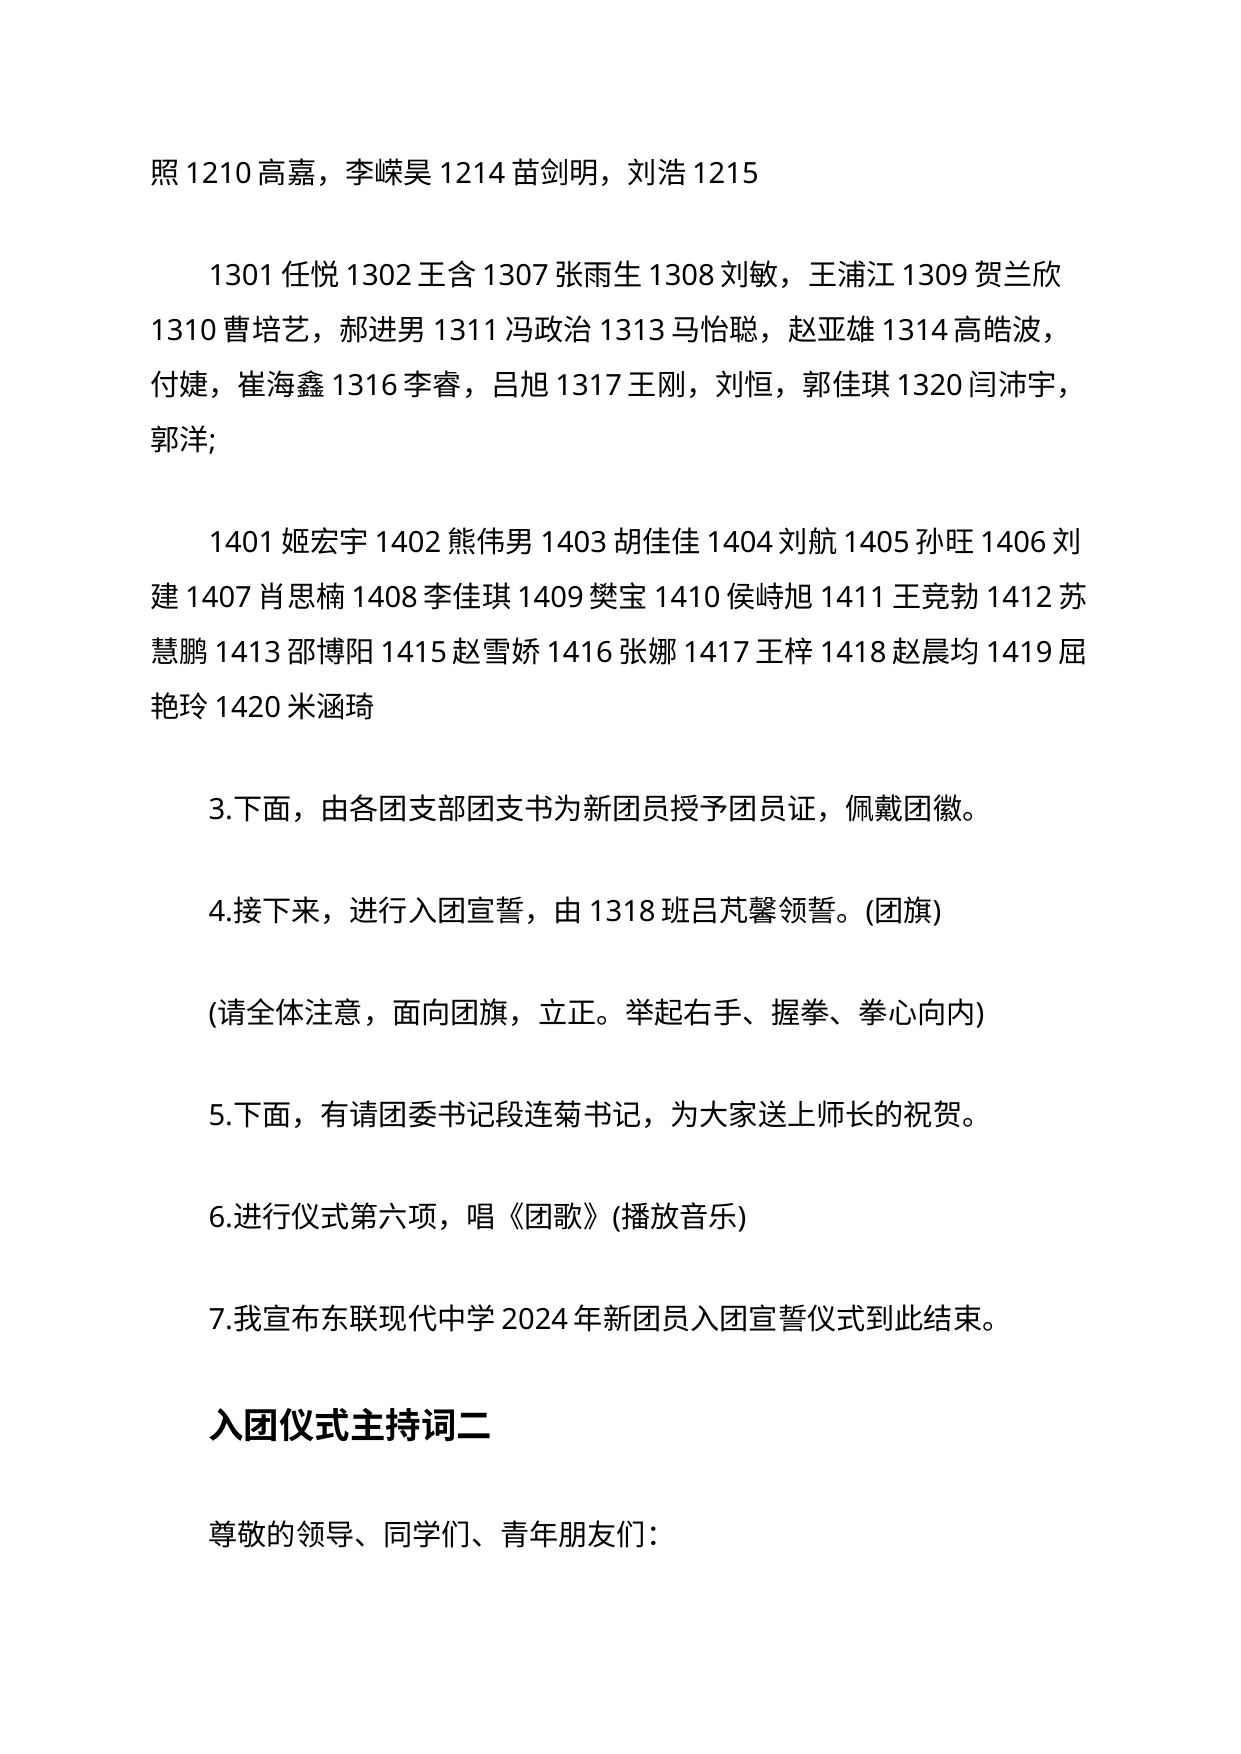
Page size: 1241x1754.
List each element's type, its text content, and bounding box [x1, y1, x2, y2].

text (请全体注意，面向团旗，立正。举起右手、握拳、拳心向内) [150, 990, 1090, 1032]
text 6.进行仪式第六项，唱《团歌》(播放音乐) [150, 1194, 1090, 1236]
text 3.下面，由各团支部团支书为新团员授予团员证，佩戴团徽。 [150, 786, 1090, 828]
text 入团仪式主持词二 [150, 1398, 1090, 1449]
text 5.下面，有请团委书记段连菊书记，为大家送上师长的祝贺。 [150, 1092, 1090, 1134]
text 1401姬宏宇1402熊伟男1403胡佳佳1404刘航1405孙旺1406刘建1407肖思楠1408李佳琪1409樊宝1410侯峙旭1411王竞勃1412苏慧鹏1413邵博阳1415赵雪娇1416张娜1417王梓1418赵晨均1419屈艳玲1420米涵琦 [150, 519, 1090, 726]
text 1301任悦1302王含1307张雨生1308刘敏，王浦江1309贺兰欣1310曹培艺，郝进男1311冯政治1313马怡聪，赵亚雄1314高皓波，付婕，崔海鑫1316李睿，吕旭1317王刚，刘恒，郭佳琪1320闫沛宇，郭洋; [150, 252, 1090, 459]
text 尊敬的领导、同学们、青年朋友们： [150, 1511, 1090, 1553]
text 7.我宣布东联现代中学2024年新团员入团宣誓仪式到此结束。 [150, 1296, 1090, 1338]
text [150, 150, 1090, 192]
text 4.接下来，进行入团宣誓，由1318班吕芃馨领誓。(团旗) [150, 888, 1090, 930]
